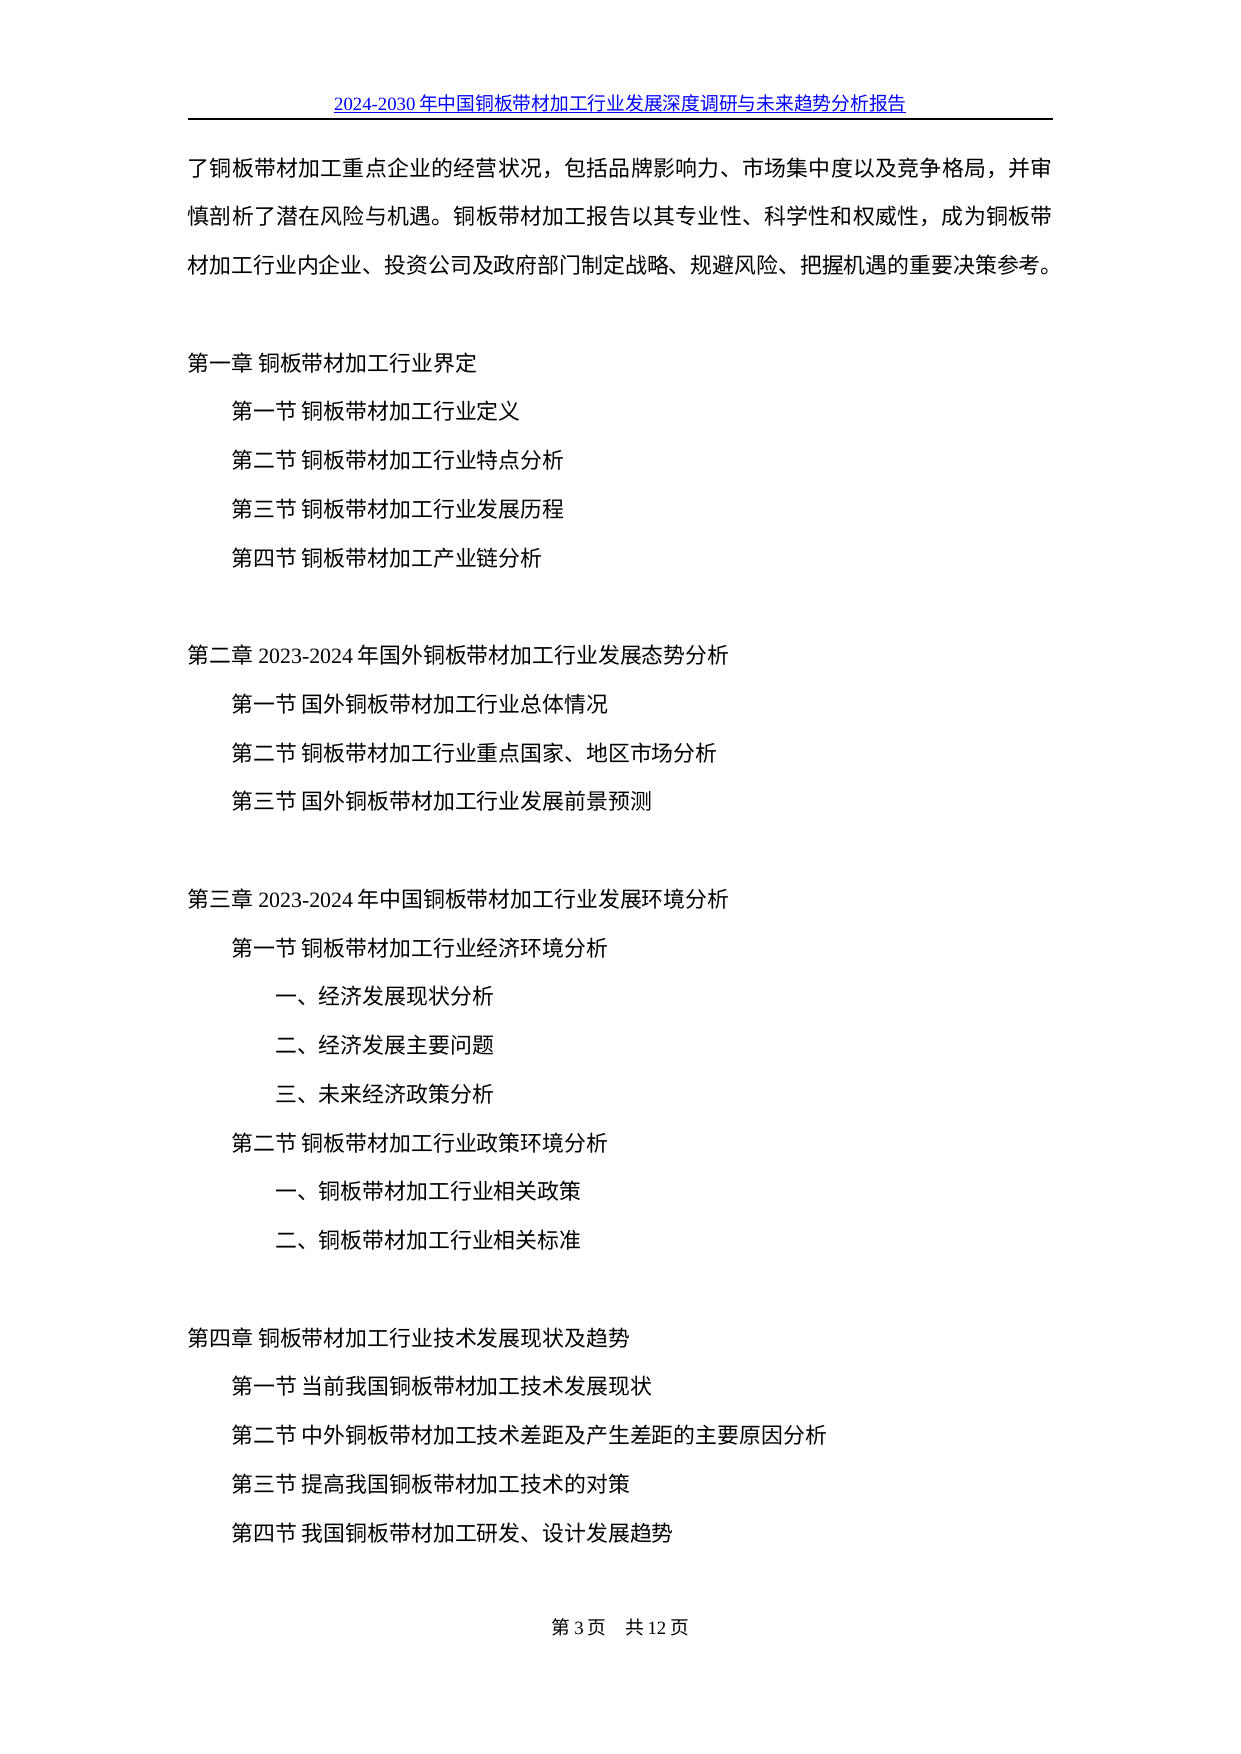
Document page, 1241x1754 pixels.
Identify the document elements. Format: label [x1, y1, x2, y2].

text [187, 150, 1053, 1548]
